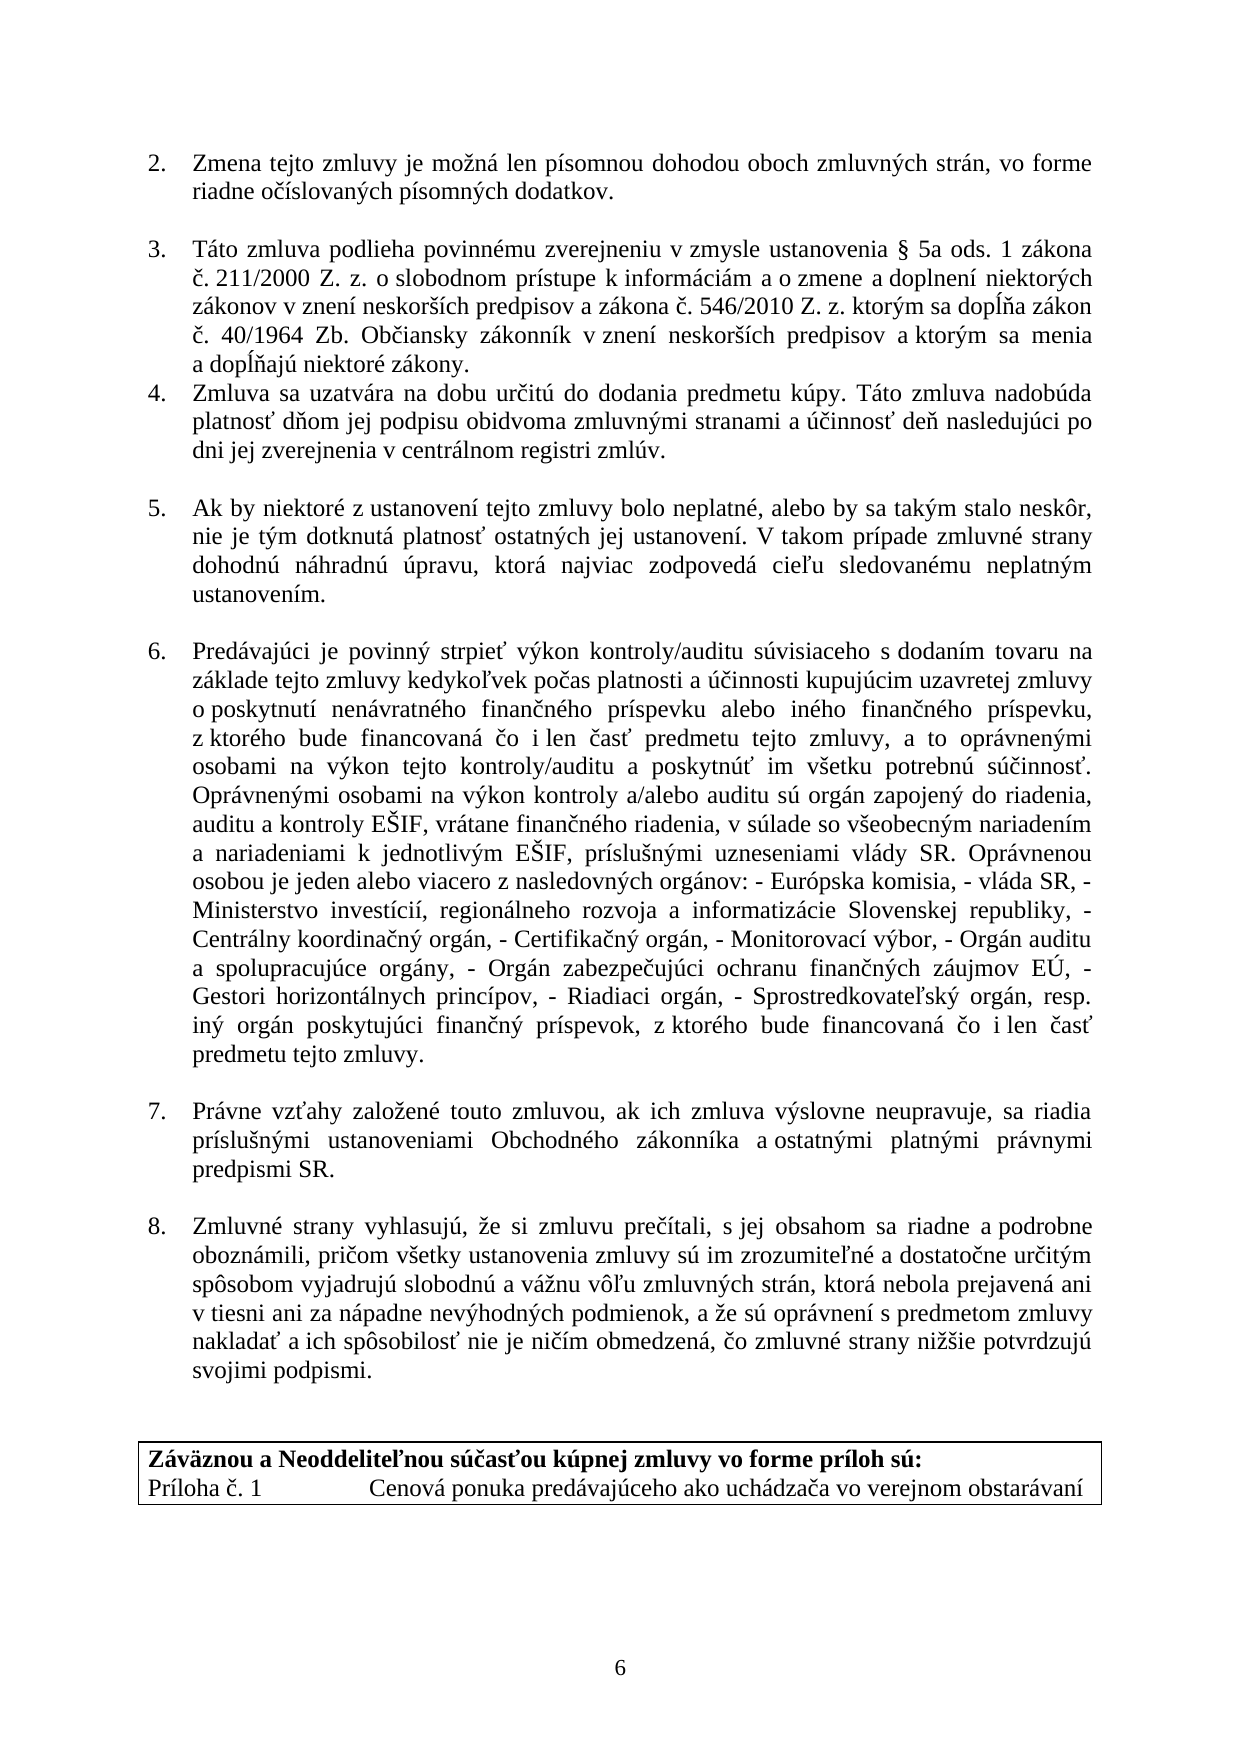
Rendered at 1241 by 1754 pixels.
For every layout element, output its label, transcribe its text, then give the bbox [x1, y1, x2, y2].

list Predávajúci je povinný strpieť výkon kontroly/auditu súvisiaceho s dodaním tovaru na základe tejto zmluvy kedykoľvek počas platnosti a účinnosti kupujúcim uzavretej zmluvy o poskytnutí nenávratného finančného príspevku alebo iného finančného príspevku, z ktorého bude financovaná čo i len časť predmetu tejto zmluvy, a to oprávnenými osobami na výkon tejto kontroly/auditu a poskytnúť im všetku potrebnú súčinnosť. Oprávnenými osobami na výkon kontroly a/alebo auditu sú orgán zapojený do riadenia, auditu a kontroly EŠIF, vrátane finančného riadenia, v súlade so všeobecným nariadením a nariadeniami k jednotlivým EŠIF, príslušnými uzneseniami vlády SR. Oprávnenou osobou je jeden alebo viacero z nasledovných orgánov: - Európska komisia, - vláda SR, - Ministerstvo investícií, regionálneho rozvoja a informatizácie Slovenskej republiky, - Centrálny koordinačný orgán, - Certifikačný orgán, - Monitorovací výbor, - Orgán auditu a spolupracujúce orgány, - Orgán zabezpečujúci ochranu finančných záujmov EÚ, - Gestori horizontálnych princípov, - Riadiaci orgán, - Sprostredkovateľský orgán, resp. iný orgán poskytujúci finančný príspevok, z ktorého bude financovaná čo i len časť predmetu tejto zmluvy. [148, 636, 1093, 1068]
text Záväznou a Neoddeliteľnou súčasťou kúpnej zmluvy vo forme príloh sú: [139, 1443, 1101, 1470]
list Zmluvné strany vyhlasujú, že si zmluvu prečítali, s jej obsahom sa riadne a podrobne oboznámili, pričom všetky ustanovenia zmluvy sú im zrozumiteľné a dostatočne určitým spôsobom vyjadrujú slobodnú a vážnu vôľu zmluvných strán, ktorá nebola prejavená ani v tiesni ani za nápadne nevýhodných podmienok, a že sú oprávnení s predmetom zmluvy nakladať a ich spôsobilosť nie je ničím obmedzená, čo zmluvné strany nižšie potvrdzujú svojimi podpismi. [148, 1211, 1093, 1384]
list Táto zmluva podlieha povinnému zverejneniu v zmysle ustanovenia § 5a ods. 1 zákona č. 211/2000 Z. z. o slobodnom prístupe k informáciám a o zmene a doplnení niektorých zákonov v znení neskorších predpisov a zákona č. 546/2010 Z. z. ktorým sa dopĺňa zákon č. 40/1964 Zb. Občiansky zákonník v znení neskorších predpisov a ktorým sa menia a dopĺňajú niektoré zákony. [148, 234, 1093, 378]
text Príloha č. 1 Cenová ponuka predávajúceho ako uchádzača vo verejnom obstarávaní [139, 1470, 1101, 1504]
list Právne vzťahy založené touto zmluvou, ak ich zmluva výslovne neupravuje, sa riadia príslušnými ustanoveniami Obchodného zákonníka a ostatnými platnými právnymi predpismi SR. [148, 1096, 1093, 1183]
list Ak by niektoré z ustanovení tejto zmluvy bolo neplatné, alebo by sa takým stalo neskôr, nie je tým dotknutá platnosť ostatných jej ustanovení. V takom prípade zmluvné strany dohodnú náhradnú úpravu, ktorá najviac zodpovedá cieľu sledovanému neplatným ustanovením. [148, 493, 1093, 608]
list Zmluva sa uzatvára na dobu určitú do dodania predmetu kúpy. Táto zmluva nadobúda platnosť dňom jej podpisu obidvoma zmluvnými stranami a účinnosť deň nasledujúci po dni jej zverejnenia v centrálnom registri zmlúv. [148, 378, 1093, 464]
list Zmena tejto zmluvy je možná len písomnou dohodou oboch zmluvných strán, vo forme riadne očíslovaných písomných dodatkov. [148, 148, 1093, 205]
